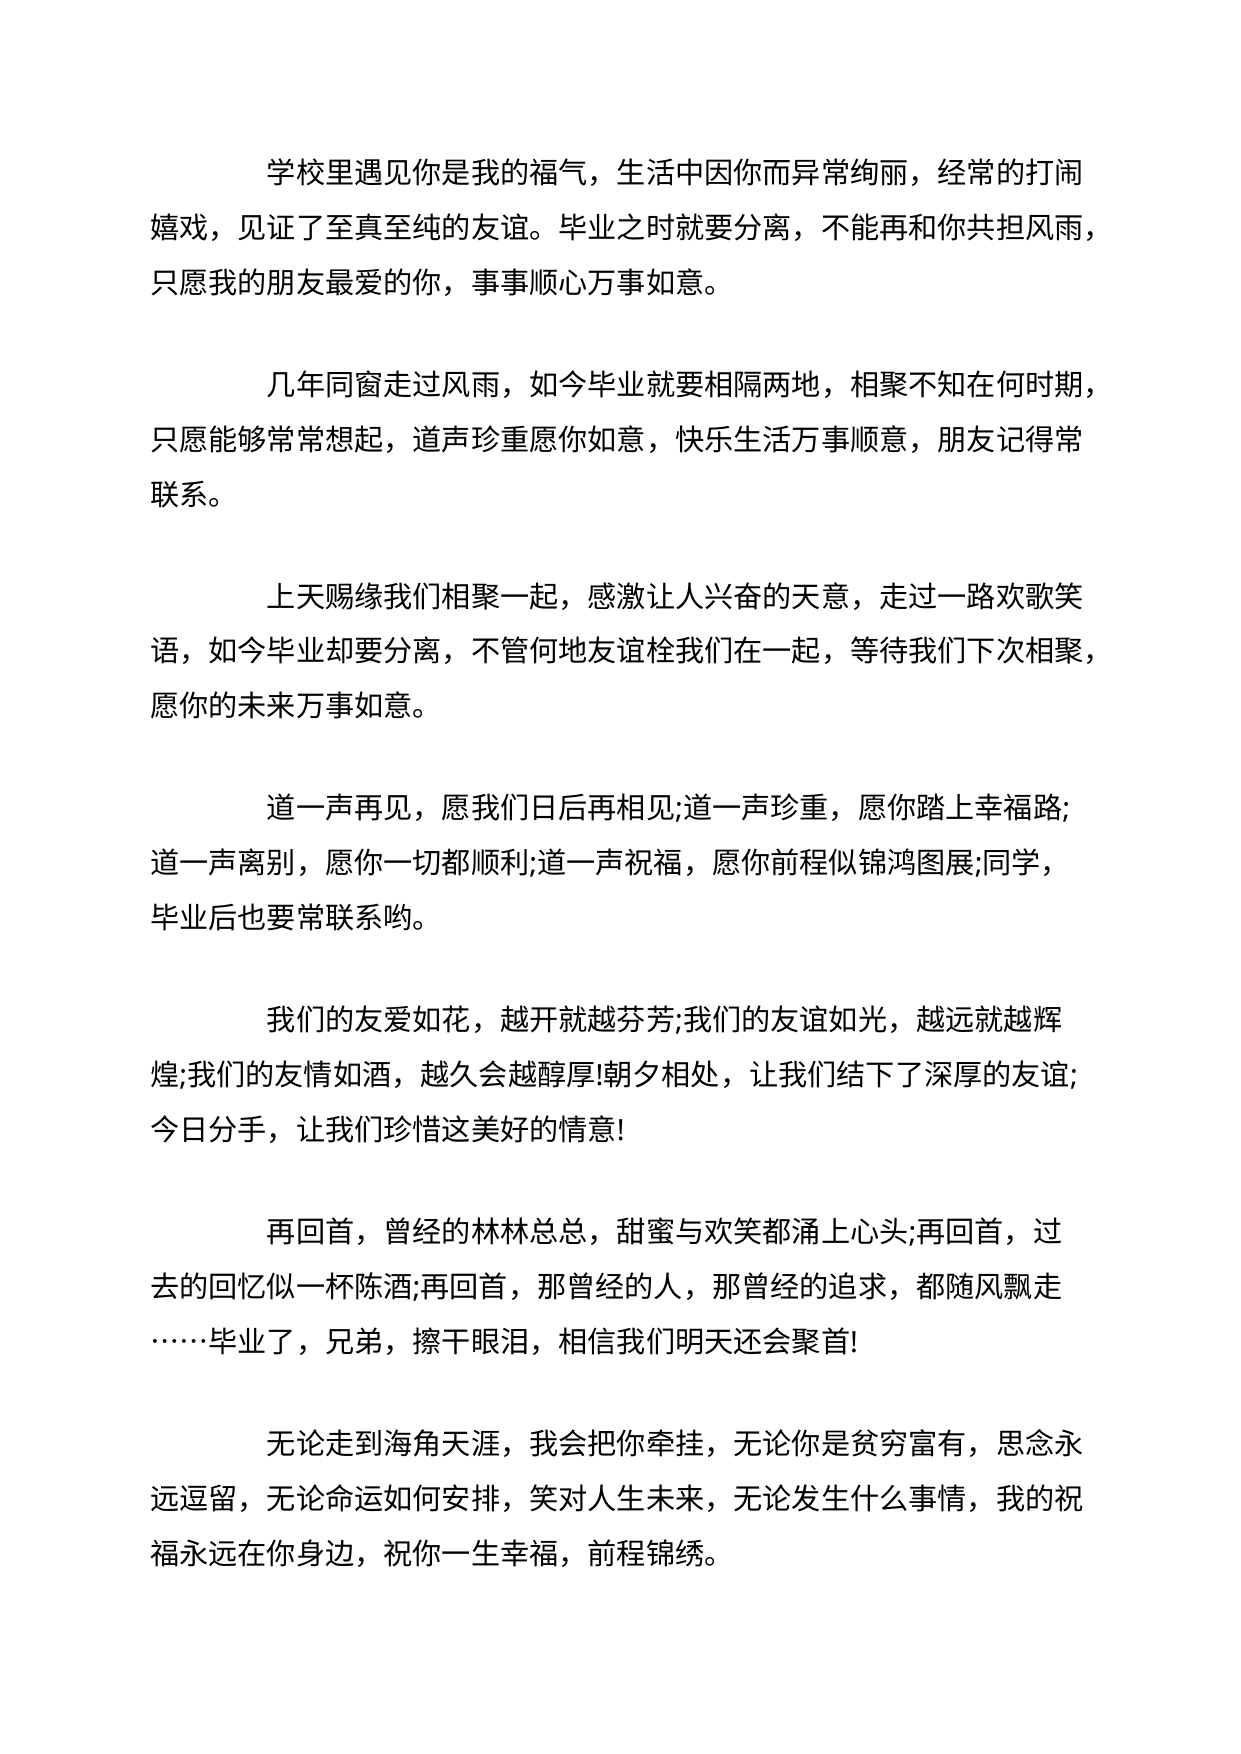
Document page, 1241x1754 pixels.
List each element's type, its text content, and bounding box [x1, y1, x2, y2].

text 几年同窗走过风雨，如今毕业就要相隔两地，相聚不知在何时期，只愿能够常常想起，道声珍重愿你如意，快乐生活万事顺意，朋友记得常联系。 [150, 362, 1090, 514]
text 道一声再见，愿我们日后再相见;道一声珍重，愿你踏上幸福路;道一声离别，愿你一切都顺利;道一声祝福，愿你前程似锦鸿图展;同学，毕业后也要常联系哟。 [150, 785, 1090, 937]
text 我们的友爱如花，越开就越芬芳;我们的友谊如光，越远就越辉煌;我们的友情如酒，越久会越醇厚!朝夕相处，让我们结下了深厚的友谊;今日分手，让我们珍惜这美好的情意! [150, 996, 1090, 1149]
text 再回首，曾经的林林总总，甜蜜与欢笑都涌上心头;再回首，过去的回忆似一杯陈酒;再回首，那曾经的人，那曾经的追求，都随风飘走……毕业了，兄弟，擦干眼泪，相信我们明天还会聚首! [150, 1208, 1090, 1361]
text 学校里遇见你是我的福气，生活中因你而异常绚丽，经常的打闹嬉戏，见证了至真至纯的友谊。毕业之时就要分离，不能再和你共担风雨，只愿我的朋友最爱的你，事事顺心万事如意。 [150, 150, 1090, 302]
text 无论走到海角天涯，我会把你牵挂，无论你是贫穷富有，思念永远逗留，无论命运如何安排，笑对人生未来，无论发生什么事情，我的祝福永远在你身边，祝你一生幸福，前程锦绣。 [150, 1420, 1090, 1572]
text 上天赐缘我们相聚一起，感激让人兴奋的天意，走过一路欢歌笑语，如今毕业却要分离，不管何地友谊栓我们在一起，等待我们下次相聚，愿你的未来万事如意。 [150, 573, 1090, 725]
